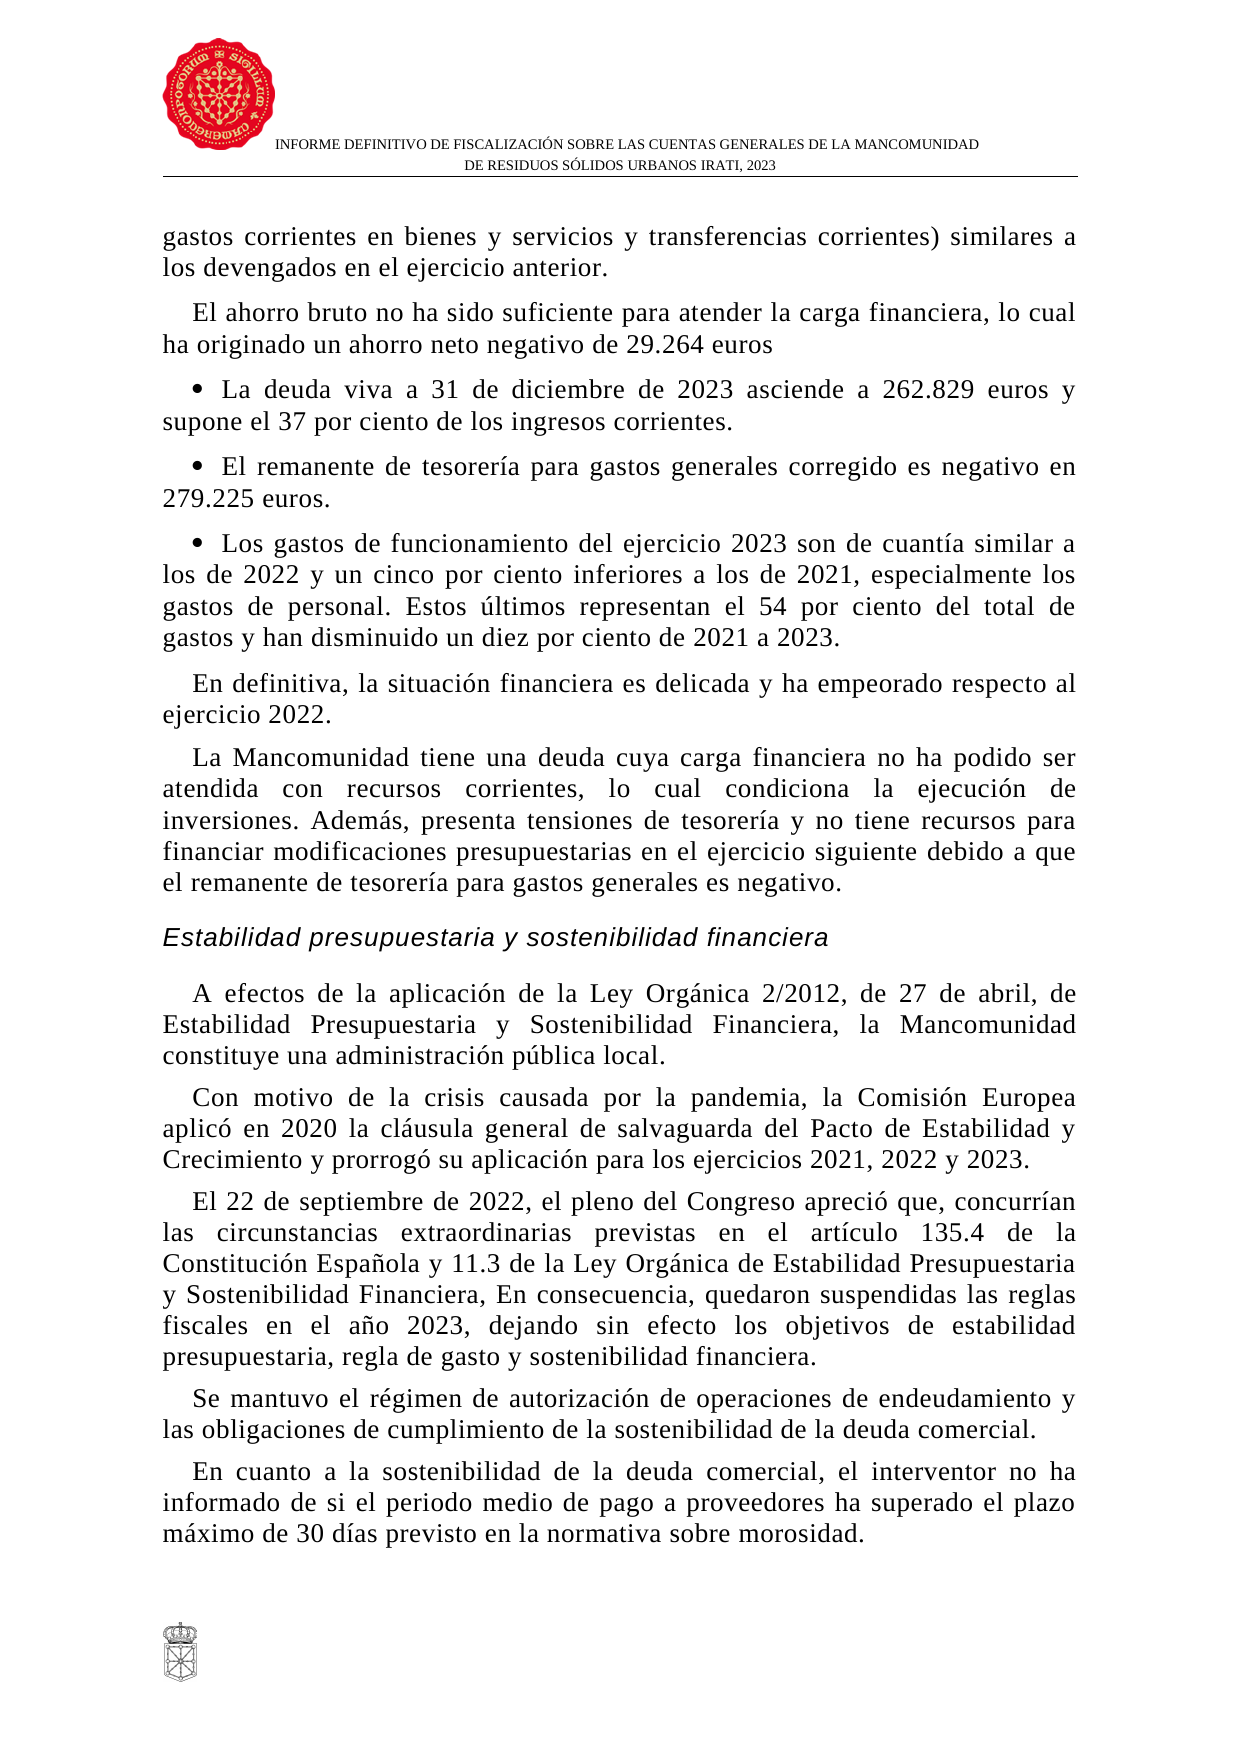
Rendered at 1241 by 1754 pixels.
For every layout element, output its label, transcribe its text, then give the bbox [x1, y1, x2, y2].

list La deuda viva a 31 de diciembre de 2023 asciende a 262.829 euros y supone el 37 por ciento de los ingresos corrientes. [162, 373, 1078, 436]
text Estabilidad presupuestaria y sostenibilidad financiera [162, 922, 1078, 952]
text El 22 de septiembre de 2022, el pleno del Congreso apreció que, concurrían las circunstancias extraordinarias previstas en el artículo 135.4 de la Constitución Española y 11.3 de la Ley Orgánica de Estabilidad Presupuestaria y Sostenibilidad Financiera, En consecuencia, quedaron suspendidas las reglas fiscales en el año 2023, dejando sin efecto los objetivos de estabilidad presupuestaria, regla de gasto y sostenibilidad financiera. [162, 1185, 1078, 1372]
picture [162, 38, 275, 150]
text Con motivo de la crisis causada por la pandemia, la Comisión Europea aplicó en 2020 la cláusula general de salvaguarda del Pacto de Estabilidad y Crecimiento y prorrogó su aplicación para los ejercicios 2021, 2022 y 2023. [162, 1081, 1078, 1174]
text Se mantuvo el régimen de autorización de operaciones de endeudamiento y las obligaciones de cumplimiento de la sostenibilidad de la deuda comercial. [162, 1382, 1078, 1444]
list El remanente de tesorería para gastos generales corregido es negativo en 279.225 euros. [162, 450, 1078, 513]
text En cuanto a la sostenibilidad de la deuda comercial, el interventor no ha informado de si el periodo medio de pago a proveedores ha superado el plazo máximo de 30 días previsto en la normativa sobre morosidad. [162, 1455, 1078, 1548]
picture [162, 1622, 197, 1682]
list Los gastos de funcionamiento del ejercicio 2023 son de cuantía similar a los de 2022 y un cinco por ciento inferiores a los de 2021, especialmente los gastos de personal. Estos últimos representan el 54 por ciento del total de gastos y han disminuido un diez por ciento de 2021 a 2023. [162, 527, 1078, 652]
text A efectos de la aplicación de la Ley Orgánica 2/2012, de 27 de abril, de Estabilidad Presupuestaria y Sostenibilidad Financiera, la Mancomunidad constituye una administración pública local. [162, 977, 1078, 1071]
text La Mancomunidad tiene una deuda cuya carga financiera no ha podido ser atendida con recursos corrientes, lo cual condiciona la ejecución de inversiones. Además, presenta tensiones de tesorería y no tiene recursos para financiar modificaciones presupuestarias en el ejercicio siguiente debido a que el remanente de tesorería para gastos generales es negativo. [162, 741, 1078, 897]
text El ahorro bruto no ha sido suficiente para atender la carga financiera, lo cual ha originado un ahorro neto negativo de 29.264 euros [162, 297, 1078, 359]
text En definitiva, la situación financiera es delicada y ha empeorado respecto al ejercicio 2022. [162, 667, 1078, 729]
